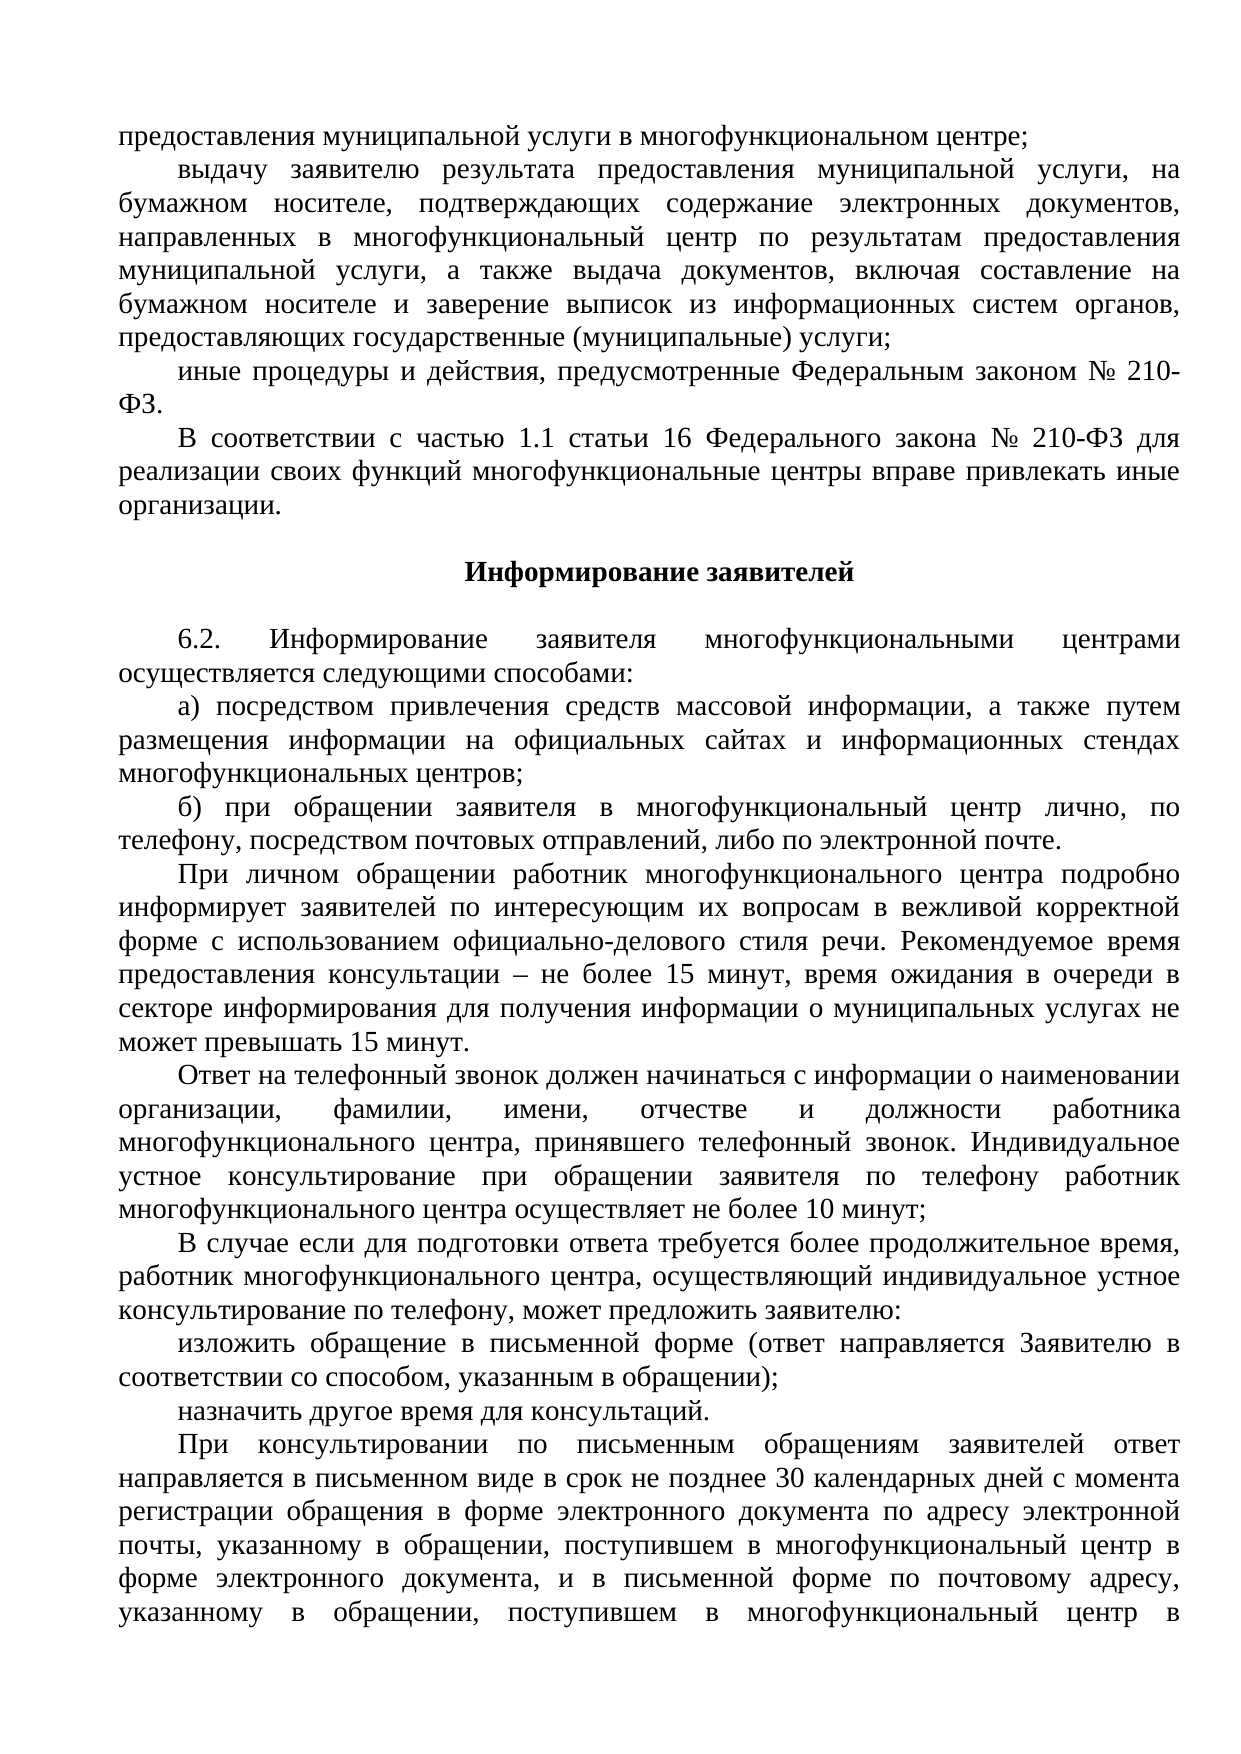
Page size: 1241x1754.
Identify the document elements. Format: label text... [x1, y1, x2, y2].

text выдачу заявителю результата предоставления муниципальной услуги, на бумажном носителе, подтверждающих содержание электронных документов, направленных в многофункциональный центр по результатам предоставления муниципальной услуги, а также выдача документов, включая составление на бумажном носителе и заверение выписок из информационных систем органов, предоставляющих государственные (муниципальные) услуги; [118, 152, 1181, 353]
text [118, 118, 1181, 152]
text а) посредством привлечения средств массовой информации, а также путем размещения информации на официальных сайтах и информационных стендах многофункциональных центров; [118, 688, 1181, 789]
text иные процедуры и действия, предусмотренные Федеральным законом № 210-ФЗ. [118, 353, 1181, 420]
text Ответ на телефонный звонок должен начинаться с информации о наименовании организации, фамилии, имени, отчестве и должности работника многофункционального центра, принявшего телефонный звонок. Индивидуальное устное консультирование при обращении заявителя по телефону работник многофункционального центра осуществляет не более 10 минут; [118, 1057, 1181, 1225]
text назначить другое время для консультаций. [118, 1393, 1181, 1426]
text б) при обращении заявителя в многофункциональный центр лично, по телефону, посредством почтовых отправлений, либо по электронной почте. [118, 789, 1181, 856]
subtitle Информирование заявителей [138, 554, 1181, 588]
text 6.2. Информирование заявителя многофункциональными центрами осуществляется следующими способами: [118, 621, 1181, 688]
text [118, 1426, 1181, 1627]
text При личном обращении работник многофункционального центра подробно информирует заявителей по интересующим их вопросам в вежливой корректной форме с использованием официально-делового стиля речи. Рекомендуемое время предоставления консультации – не более 15 минут, время ожидания в очереди в секторе информирования для получения информации о муниципальных услугах не может превышать 15 минут. [118, 856, 1181, 1057]
text изложить обращение в письменной форме (ответ направляется Заявителю в соответствии со способом, указанным в обращении); [118, 1326, 1181, 1393]
text В случае если для подготовки ответа требуется более продолжительное время, работник многофункционального центра, осуществляющий индивидуальное устное консультирование по телефону, может предложить заявителю: [118, 1225, 1181, 1326]
text В соответствии с частью 1.1 статьи 16 Федерального закона № 210-ФЗ для реализации своих функций многофункциональные центры вправе привлекать иные организации. [118, 420, 1181, 521]
